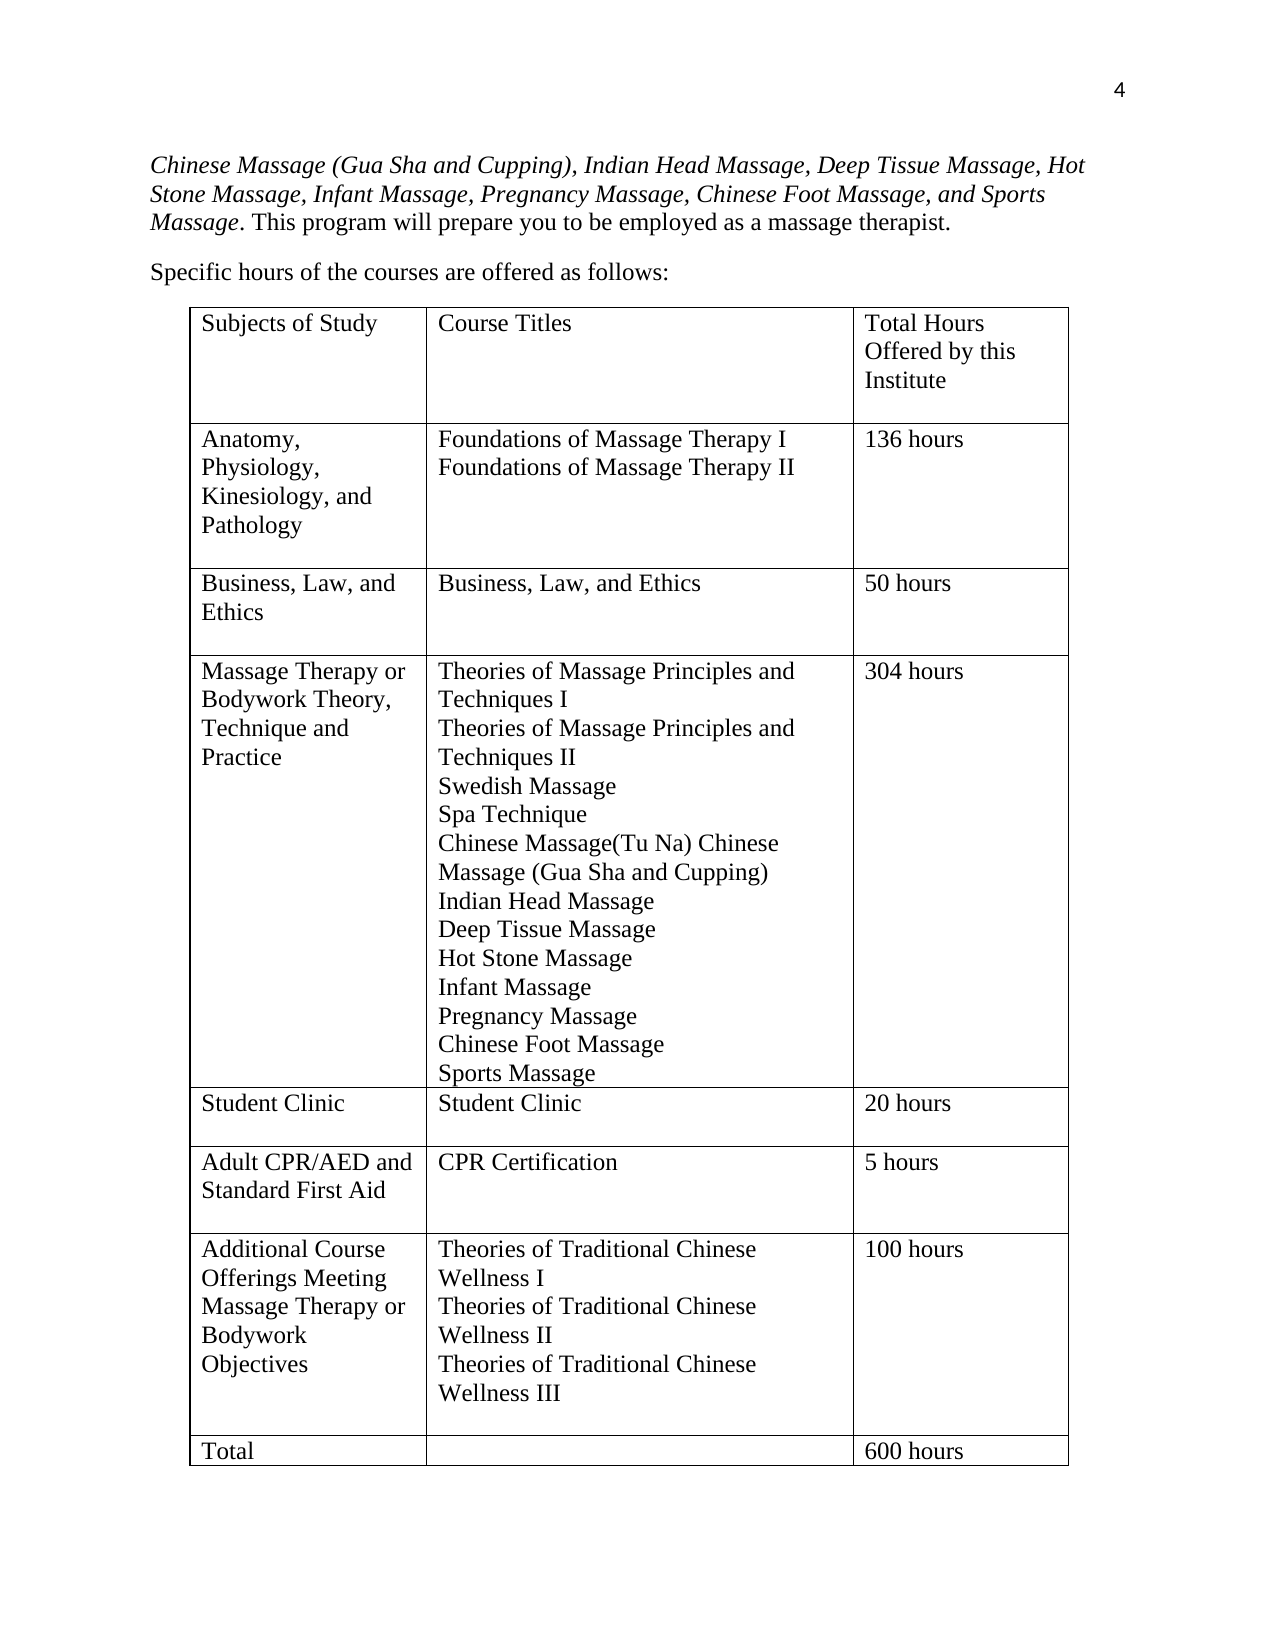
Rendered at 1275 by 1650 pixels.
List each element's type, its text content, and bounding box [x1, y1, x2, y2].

table_cell Theories of Massage Principles and Techniques I Theories of Massage Principles and Techniques II Swedish Massage Spa Technique Chinese Massage(Tu Na) Chinese Massage (Gua Sha and Cupping) Indian Head Massage Deep Tissue Massage Hot Stone Massage Infant Massage Pregnancy Massage Chinese Foot Massage Sports Massage [427, 656, 853, 1087]
table_header Subjects of Study [191, 308, 426, 423]
table_cell Business, Law, and Ethics [191, 569, 426, 655]
table_cell CPR Certification [427, 1147, 853, 1233]
table_cell Foundations of Massage Therapy I Foundations of Massage Therapy II [427, 424, 853, 567]
table_cell 5 hours [854, 1147, 1068, 1233]
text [150, 150, 1125, 236]
table_cell 304 hours [854, 656, 1068, 1087]
table_cell Massage Therapy or Bodywork Theory, Technique and Practice [191, 656, 426, 1087]
table_cell 136 hours [854, 424, 1068, 567]
table_header Course Titles [427, 308, 853, 423]
table_cell Student Clinic [427, 1088, 853, 1146]
table_header Total Hours Offered by this Institute [854, 308, 1068, 423]
table_cell 50 hours [854, 569, 1068, 655]
text Specific hours of the courses are offered as follows: [150, 257, 1125, 286]
table_cell 20 hours [854, 1088, 1068, 1146]
table_cell Anatomy, Physiology, Kinesiology, and Pathology [191, 424, 426, 567]
table_cell Student Clinic [191, 1088, 426, 1146]
table_cell Total [191, 1436, 426, 1465]
table_cell Adult CPR/AED and Standard First Aid [191, 1147, 426, 1233]
table_cell Theories of Traditional Chinese Wellness I Theories of Traditional Chinese Wellness II Theories of Traditional Chinese Wellness III [427, 1234, 853, 1435]
table_cell [427, 1436, 853, 1465]
table_cell Business, Law, and Ethics [427, 569, 853, 655]
table_cell 100 hours [854, 1234, 1068, 1435]
table_cell 600 hours [854, 1436, 1068, 1465]
table_cell Additional Course Offerings Meeting Massage Therapy or Bodywork Objectives [191, 1234, 426, 1435]
